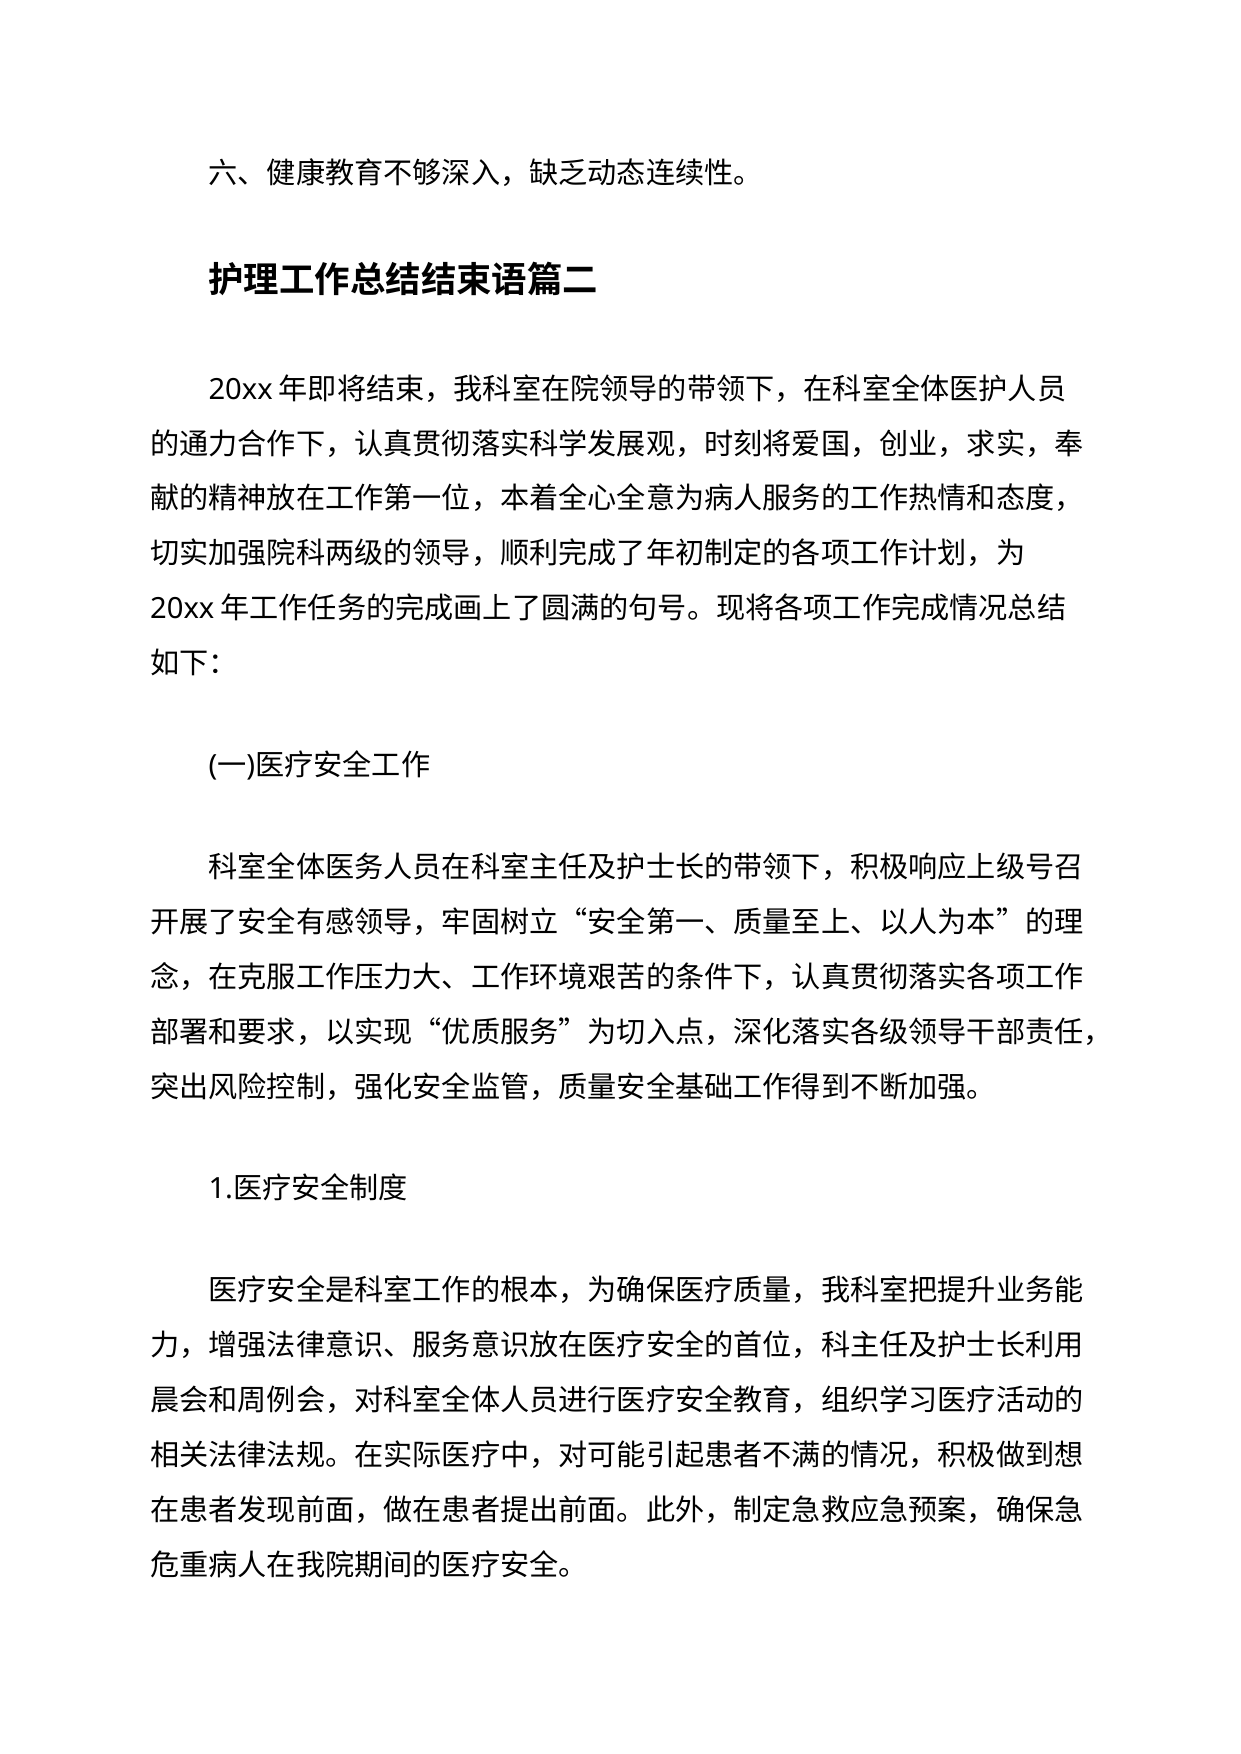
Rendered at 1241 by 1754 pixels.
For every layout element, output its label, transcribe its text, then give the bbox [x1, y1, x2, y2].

text 1.医疗安全制度 [150, 1165, 1090, 1207]
text 20xx年即将结束，我科室在院领导的带领下，在科室全体医护人员的通力合作下，认真贯彻落实科学发展观，时刻将爱国，创业，求实，奉献的精神放在工作第一位，本着全心全意为病人服务的工作热情和态度，切实加强院科两级的领导，顺利完成了年初制定的各项工作计划，为20xx年工作任务的完成画上了圆满的句号。现将各项工作完成情况总结如下： [150, 365, 1090, 682]
text 护理工作总结结束语篇二 [150, 252, 1090, 303]
text 六、健康教育不够深入，缺乏动态连续性。 [150, 150, 1090, 192]
text 医疗安全是科室工作的根本，为确保医疗质量，我科室把提升业务能力，增强法律意识、服务意识放在医疗安全的首位，科主任及护士长利用晨会和周例会，对科室全体人员进行医疗安全教育，组织学习医疗活动的相关法律法规。在实际医疗中，对可能引起患者不满的情况，积极做到想在患者发现前面，做在患者提出前面。此外，制定急救应急预案，确保急危重病人在我院期间的医疗安全。 [150, 1267, 1090, 1584]
text (一)医疗安全工作 [150, 742, 1090, 784]
text 科室全体医务人员在科室主任及护士长的带领下，积极响应上级号召开展了安全有感领导，牢固树立“安全第一、质量至上、以人为本”的理念，在克服工作压力大、工作环境艰苦的条件下，认真贯彻落实各项工作部署和要求，以实现“优质服务”为切入点，深化落实各级领导干部责任，突出风险控制，强化安全监管，质量安全基础工作得到不断加强。 [150, 844, 1090, 1106]
